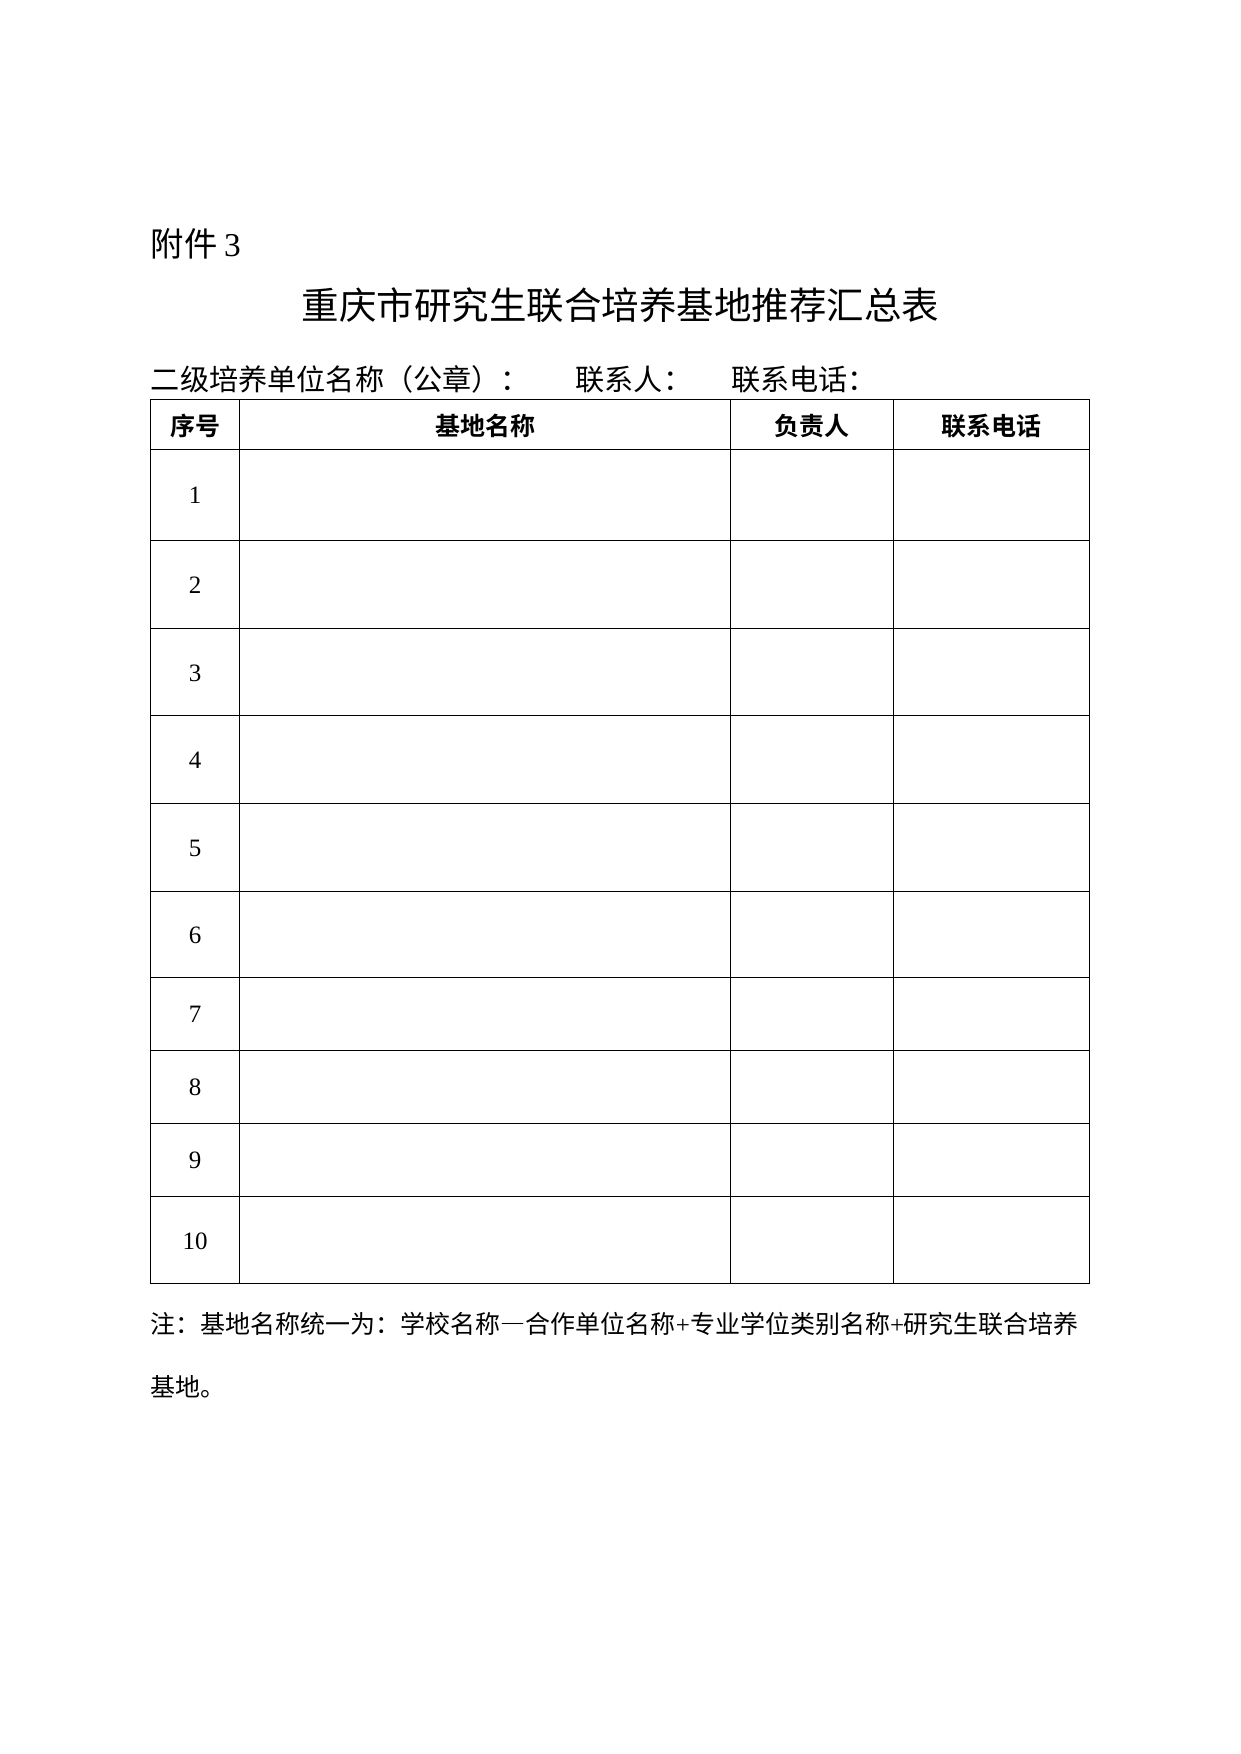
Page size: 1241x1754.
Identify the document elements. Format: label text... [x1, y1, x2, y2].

table_cell [240, 804, 730, 891]
table_cell 3 [151, 629, 239, 715]
table_cell [240, 1051, 730, 1122]
table_cell 5 [151, 804, 239, 891]
table_cell [894, 978, 1089, 1050]
table_cell [894, 1051, 1089, 1122]
table_cell [894, 892, 1089, 977]
table_cell 9 [151, 1124, 239, 1196]
table_cell 10 [151, 1197, 239, 1283]
table_cell [240, 1197, 730, 1283]
table_cell [731, 1124, 893, 1196]
table_cell [731, 716, 893, 803]
table_header 基地名称 [240, 400, 730, 449]
table_cell [894, 450, 1089, 539]
table_cell [731, 892, 893, 977]
table_cell [240, 978, 730, 1050]
table_cell 4 [151, 716, 239, 803]
table_cell [894, 804, 1089, 891]
table_cell 6 [151, 892, 239, 977]
table_cell [731, 629, 893, 715]
table_header 联系电话 [894, 400, 1089, 449]
table_cell [731, 804, 893, 891]
text 重庆市研究生联合培养基地推荐汇总表 [151, 269, 1089, 332]
text 附件3 [151, 207, 1089, 269]
table_cell 1 [151, 450, 239, 539]
table_cell [731, 541, 893, 628]
table_cell [894, 541, 1089, 628]
table_cell [731, 450, 893, 539]
table_cell [731, 1051, 893, 1122]
table_cell 7 [151, 978, 239, 1050]
table_cell 8 [151, 1051, 239, 1122]
table_cell [240, 716, 730, 803]
table_cell [240, 629, 730, 715]
table_cell [731, 978, 893, 1050]
table_cell 2 [151, 541, 239, 628]
table_cell [731, 1197, 893, 1283]
text 注：基地名称统一为：学校名称—合作单位名称+专业学位类别名称+研究生联合培养基地。 [151, 1284, 1089, 1409]
table_cell [240, 1124, 730, 1196]
table_header 负责人 [731, 400, 893, 449]
table_cell [240, 892, 730, 977]
table_cell [894, 629, 1089, 715]
table_cell [240, 450, 730, 539]
table_cell [894, 1124, 1089, 1196]
table_header 序号 [151, 400, 239, 449]
table_cell [894, 1197, 1089, 1283]
text 二级培养单位名称（公章）： 联系人： 联系电话： [151, 357, 1089, 399]
table_cell [894, 716, 1089, 803]
table_cell [240, 541, 730, 628]
